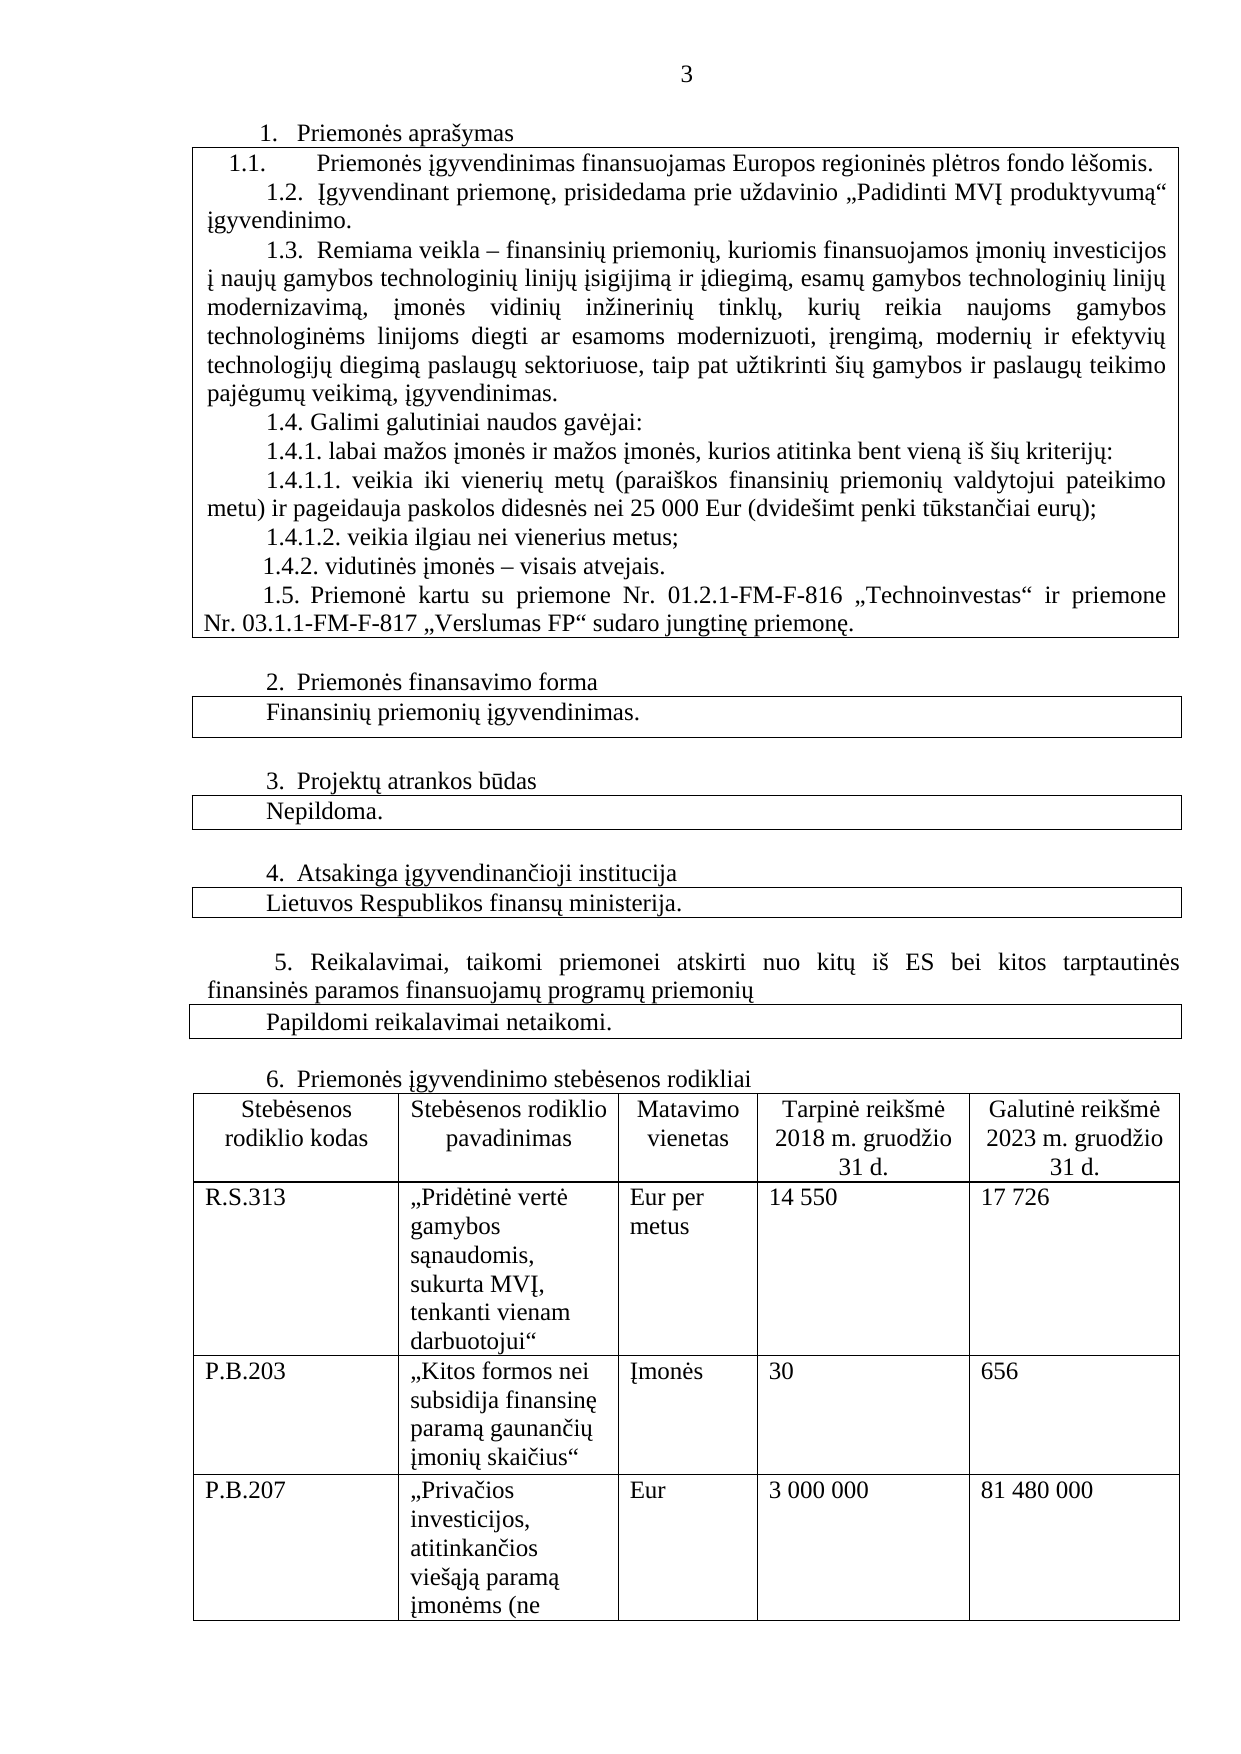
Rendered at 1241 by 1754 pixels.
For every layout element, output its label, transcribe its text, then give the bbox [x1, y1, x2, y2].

table_cell Remiama veikla – finansinių priemonių, kuriomis finansuojamos įmonių investicijos į naujų gamybos technologinių linijų įsigijimą ir įdiegimą, esamų gamybos technologinių linijų modernizavimą, įmonės vidinių inžinerinių tinklų, kurių reikia naujoms gamybos technologinėms linijoms diegti ar esamoms modernizuoti, įrengimą, modernių ir efektyvių technologijų diegimą paslaugų sektoriuose, taip pat užtikrinti šių gamybos ir paslaugų teikimo pajėgumų veikimą, įgyvendinimas. Galimi galutiniai naudos gavėjai: 1.4.1. labai mažos įmonės ir mažos įmonės, kurios atitinka bent vieną iš šių kriterijų: 1.4.1.1. veikia iki vienerių metų (paraiškos finansinių priemonių valdytojui pateikimo metu) ir pageidauja paskolos didesnės nei 25 000 Eur (dvidešimt penki tūkstančiai eurų); 1.4.1.2. veikia ilgiau nei vienerius metus; 1.4.2. vidutinės įmonės – visais atvejais. Priemonė kartu su priemone Nr. 01.2.1-FM-F-816 „Technoinvestas“ ir priemone Nr. 03.1.1-FM-F-817 „Verslumas FP“ sudaro jungtinę priemonę. [193, 235, 1178, 637]
table_header Stebėsenos rodiklio pavadinimas [399, 1094, 618, 1181]
text Papildomi reikalavimai netaikomi. [190, 1005, 1181, 1038]
list Priemonės įgyvendinimo stebėsenos rodikliai [266, 1064, 1181, 1093]
table_cell 3 000 000 [758, 1475, 969, 1620]
table_cell „Kitos formos nei subsidija finansinę paramą gaunančių įmonių skaičius“ [399, 1356, 618, 1474]
list Priemonės finansavimo forma [266, 667, 1181, 696]
list Reikalavimai, taikomi priemonei atskirti nuo kitų iš ES bei kitos tarptautinės finansinės paramos finansuojamų programų priemonių [207, 947, 1181, 1004]
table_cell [399, 1475, 618, 1620]
table_header Lietuvos Respublikos finansų ministerija. [193, 888, 1181, 917]
table_cell P.B.203 [194, 1356, 398, 1474]
table_header Nepildoma. [193, 796, 1181, 829]
list Priemonės aprašymas [259, 118, 1181, 147]
table_header Tarpinė reikšmė 2018 m. gruodžio 31 d. [758, 1094, 969, 1181]
table_cell „Pridėtinė vertė gamybos sąnaudomis, sukurta MVĮ, tenkanti vienam darbuotojui“ [399, 1183, 618, 1355]
table_cell P.B.207 [194, 1475, 398, 1620]
table_cell 81 480 000 [970, 1475, 1179, 1620]
list Projektų atrankos būdas [266, 766, 1181, 795]
list Atsakinga įgyvendinančioji institucija [266, 858, 1181, 887]
table_cell Eur [619, 1475, 757, 1620]
table_cell 17 726 [970, 1183, 1179, 1355]
table_cell 30 [758, 1356, 969, 1474]
table_cell Įgyvendinant priemonę, prisidedama prie uždavinio „Padidinti MVĮ produktyvumą“ įgyvendinimo. [193, 177, 1178, 235]
table_header Matavimo vienetas [619, 1094, 757, 1181]
table_cell R.S.313 [194, 1183, 398, 1355]
table_cell 14 550 [758, 1183, 969, 1355]
table_header Priemonės įgyvendinimas finansuojamas Europos regioninės plėtros fondo lėšomis. [193, 148, 1178, 177]
table_header Finansinių priemonių įgyvendinimas. [193, 697, 1181, 737]
table_header Galutinė reikšmė 2023 m. gruodžio 31 d. [970, 1094, 1179, 1181]
table_cell Eur per metus [619, 1183, 757, 1355]
table_header Stebėsenos rodiklio kodas [194, 1094, 398, 1181]
table_cell Įmonės [619, 1356, 757, 1474]
table_cell 656 [970, 1356, 1179, 1474]
